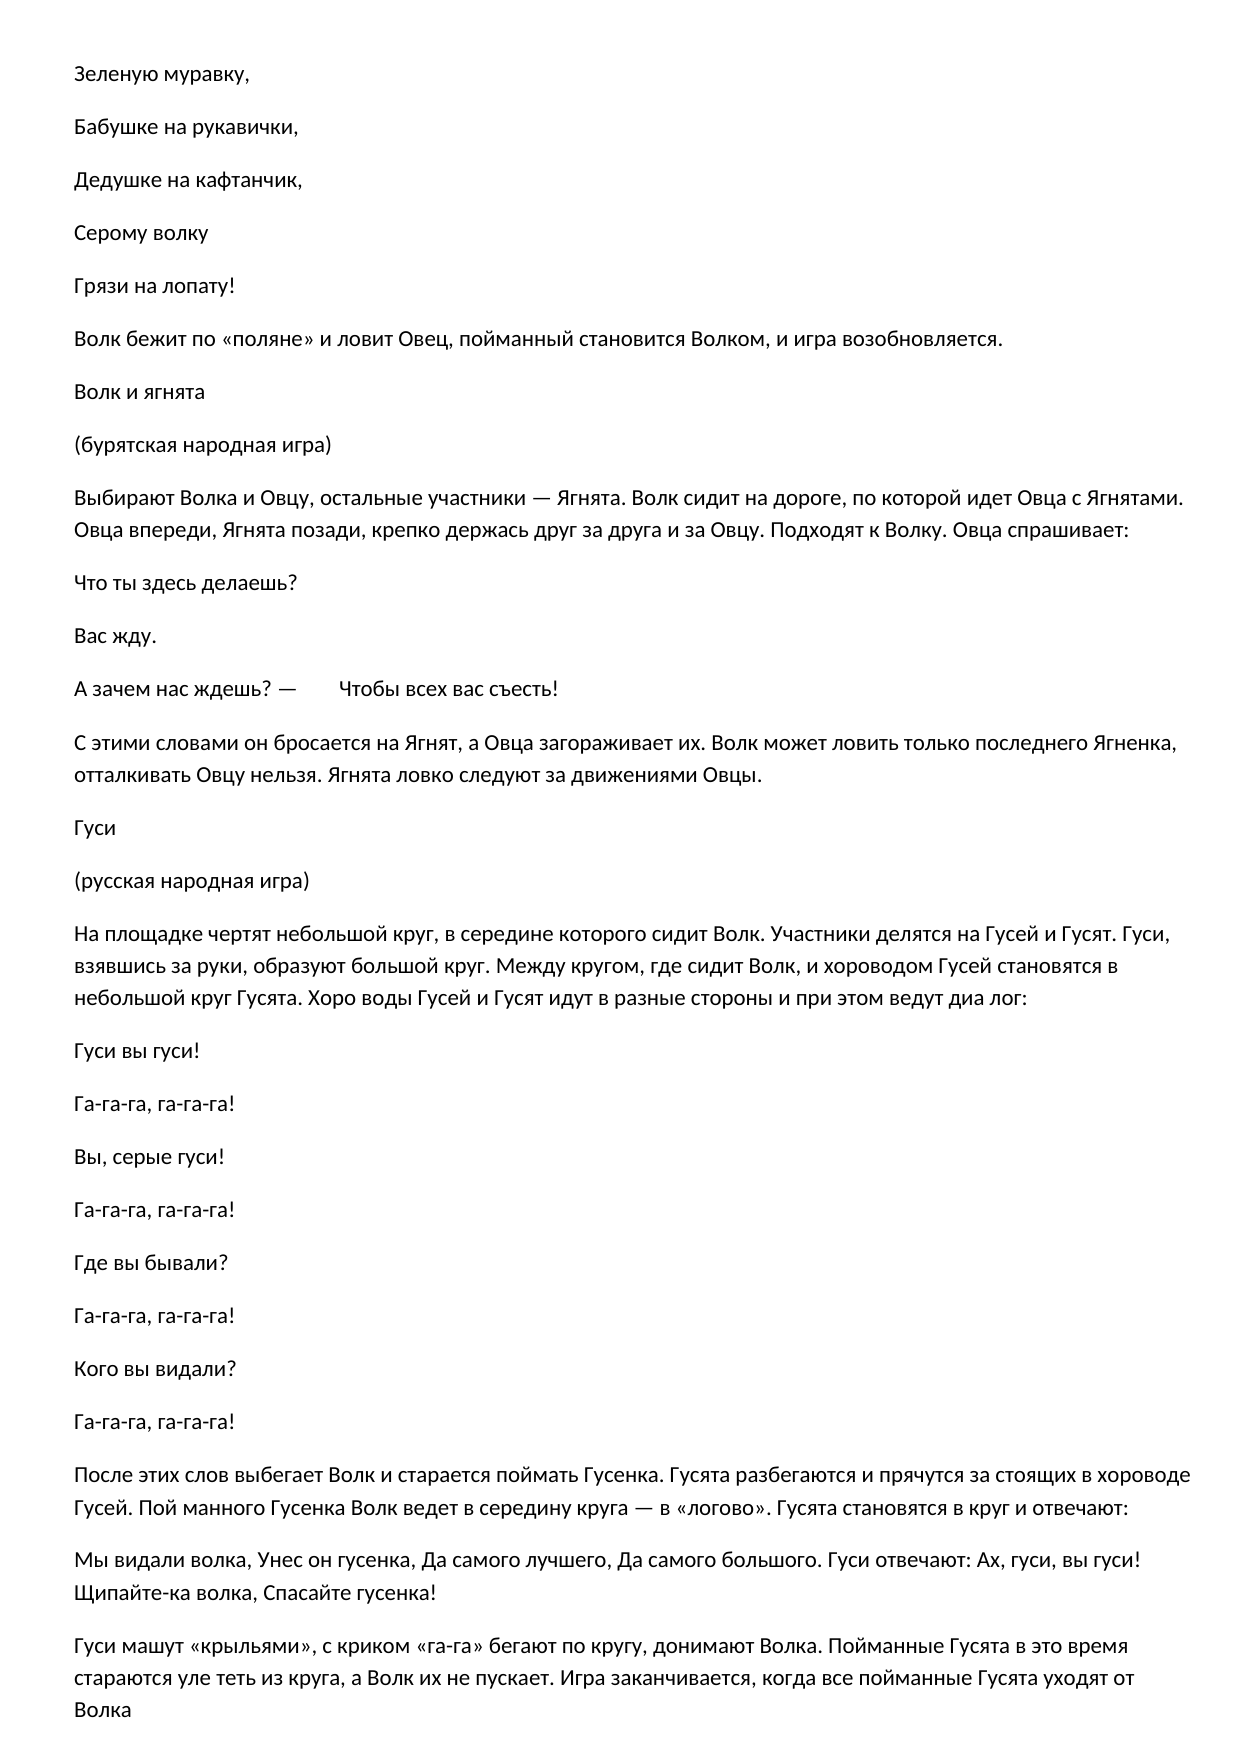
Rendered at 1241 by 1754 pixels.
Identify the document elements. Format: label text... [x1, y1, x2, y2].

text Га-га-га, га-га-га! [74, 1089, 1196, 1117]
text На площадке чертят небольшой круг, в середине которого сидит Волк. Участники делятся на Гусей и Гусят. Гуси, взявшись за руки, образуют большой круг. Между кругом, где сидит Волк, и хороводом Гусей становятся в небольшой круг Гусята. Хоро воды Гусей и Гусят идут в разные стороны и при этом ведут диа лог: [74, 919, 1196, 1011]
text Вас жду. [74, 622, 1196, 649]
text А зачем нас ждешь? — Чтобы всех вас съесть! [74, 674, 1196, 703]
text (русская народная игра) [74, 866, 1196, 894]
text Вы, серые гуси! [74, 1142, 1196, 1170]
text Где вы бывали? [74, 1248, 1196, 1276]
text Бабушке на рукавички, [74, 112, 1196, 140]
text После этих слов выбегает Волк и старается поймать Гусенка. Гусята разбегаются и прячутся за стоящих в хороводе Гусей. Пой манного Гусенка Волк ведет в середину круга — в «логово». Гусята становятся в круг и отвечают: [74, 1460, 1196, 1521]
text Га-га-га, га-га-га! [74, 1301, 1196, 1329]
text Дедушке на кафтанчик, [74, 165, 1196, 193]
text Кого вы видали? [74, 1354, 1196, 1382]
text Волк бежит по «поляне» и ловит Овец, пойманный становится Волком, и игра возобновляется. [74, 324, 1196, 352]
text (бурятская народная игра) [74, 430, 1196, 458]
text Волк и ягнята [74, 377, 1196, 405]
text Гуси [74, 813, 1196, 841]
text Га-га-га, га-га-га! [74, 1407, 1196, 1435]
text Зеленую муравку, [74, 59, 1196, 87]
text Грязи на лопату! [74, 271, 1196, 299]
text Гуси машут «крыльями», с криком «га-га» бегают по кругу, донимают Волка. Пойманные Гусята в это время стараются уле теть из круга, а Волк их не пускает. Игра заканчивается, когда все пойманные Гусята уходят от Волка [74, 1631, 1196, 1723]
text Мы видали волка, Унес он гусенка, Да самого лучшего, Да самого большого. Гуси отвечают: Ах, гуси, вы гуси! Щипайте-ка волка, Спасайте гусенка! [74, 1546, 1196, 1606]
text Гуси вы гуси! [74, 1036, 1196, 1064]
text Выбирают Волка и Овцу, остальные участники — Ягнята. Волк сидит на дороге, по которой идет Овца с Ягнятами. Овца впереди, Ягнята позади, крепко держась друг за друга и за Овцу. Подходят к Волку. Овца спрашивает: [74, 483, 1196, 543]
text Серому волку [74, 218, 1196, 246]
text С этими словами он бросается на Ягнят, а Овца загораживает их. Волк может ловить только последнего Ягненка, отталкивать Овцу нельзя. Ягнята ловко следуют за движениями Овцы. [74, 728, 1196, 788]
text Что ты здесь делаешь? [74, 568, 1196, 597]
text Га-га-га, га-га-га! [74, 1195, 1196, 1223]
